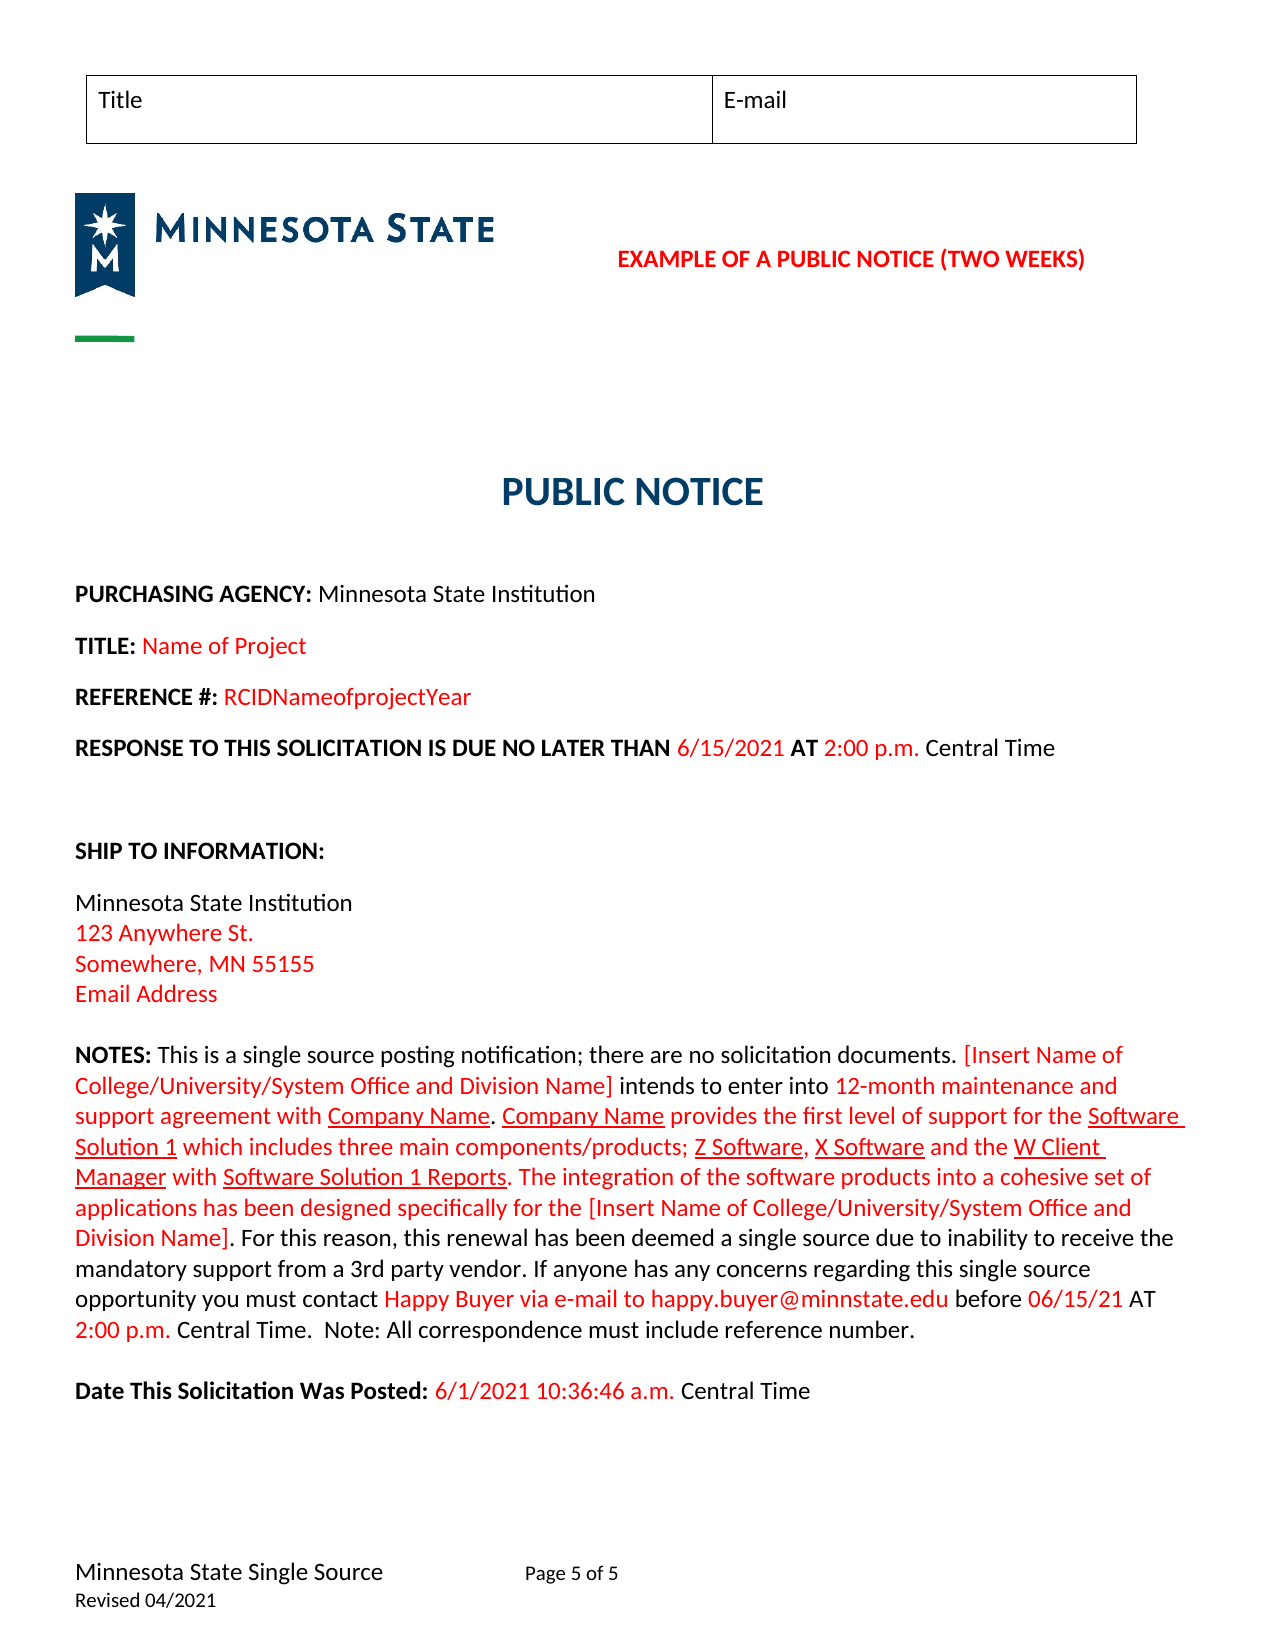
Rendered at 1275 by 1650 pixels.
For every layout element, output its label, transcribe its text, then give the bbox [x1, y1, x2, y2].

text Email Address NOTES: This is a single source posting notification; there are no solicitation documents. [Insert Name of College/University/System Office and Division Name] intends to enter into 12-month maintenance and support agreement with Company Name. Company Name provides the first level of support for the Software Solution 1 which includes three main components/products; Z Software, X Software and the W Client Manager with Software Solution 1 Reports. The integration of the software products into a cohesive set of applications has been designed specifically for the [Insert Name of College/University/System Office and Division Name]. For this reason, this renewal has been deemed a single source due to inability to receive the mandatory support from a 3rd party vendor. If anyone has any concerns regarding this single source opportunity you must contact Happy Buyer via e-mail to happy.buyer@minnstate.edu before 06/15/21 AT 2:00 p.m. Central Time. Note: All correspondence must include reference number. [75, 978, 1191, 1375]
subtitle PUBLIC NOTICE [75, 465, 1191, 516]
text RESPONSE TO THIS SOLICITATION IS DUE NO LATER THAN 6/15/2021 AT 2:00 p.m. Central Time [75, 733, 1191, 763]
text SHIP TO INFORMATION: [75, 835, 1191, 866]
picture [75, 193, 494, 297]
text Somewhere, MN 55155 [75, 948, 1191, 978]
text 123 Anywhere St. [75, 917, 1191, 948]
text TITLE: Name of Project [75, 630, 1191, 660]
text EXAMPLE OF A PUBLIC NOTICE (TWO WEEKS) [494, 243, 1191, 273]
table_cell Title [87, 76, 712, 142]
text Date This Solicitation Was Posted: 6/1/2021 10:36:46 a.m. Central Time [75, 1375, 1191, 1406]
text Minnesota State Institution [75, 887, 1191, 917]
text REFERENCE #: RCIDNameofprojectYear [75, 681, 1191, 712]
table_cell E-mail [713, 76, 1136, 142]
text PURCHASING AGENCY: Minnesota State Institution [75, 578, 1191, 609]
